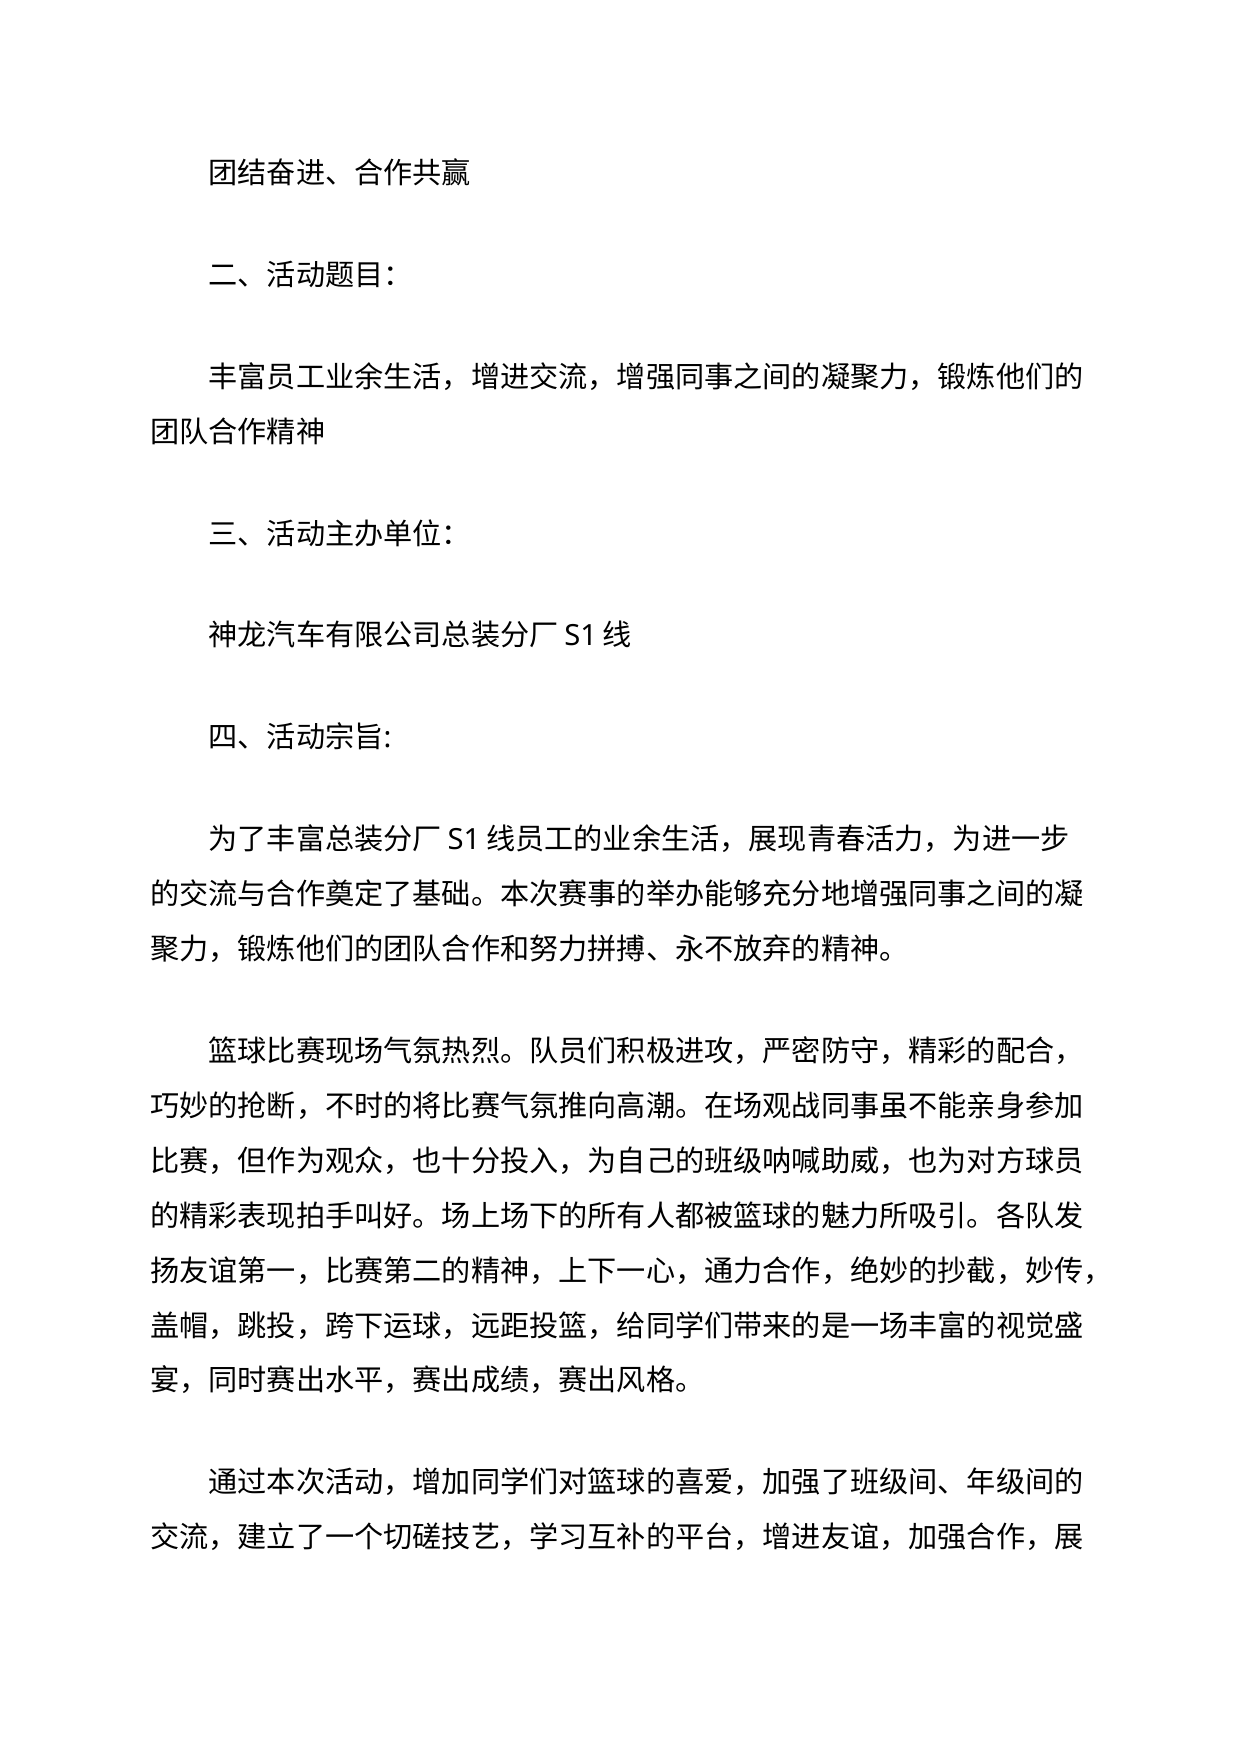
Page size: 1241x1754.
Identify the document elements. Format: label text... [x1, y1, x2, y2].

text 三、活动主办单位： [150, 510, 1090, 552]
text 二、活动题目： [150, 252, 1090, 294]
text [150, 1459, 1090, 1556]
text 为了丰富总装分厂S1线员工的业余生活，展现青春活力，为进一步的交流与合作奠定了基础。本次赛事的举办能够充分地增强同事之间的凝聚力，锻炼他们的团队合作和努力拼搏、永不放弃的精神。 [150, 816, 1090, 968]
text 神龙汽车有限公司总装分厂S1线 [150, 612, 1090, 654]
text 团结奋进、合作共赢 [150, 150, 1090, 192]
text 丰富员工业余生活，增进交流，增强同事之间的凝聚力，锻炼他们的团队合作精神 [150, 353, 1090, 451]
text 四、活动宗旨: [150, 714, 1090, 756]
text 篮球比赛现场气氛热烈。队员们积极进攻，严密防守，精彩的配合，巧妙的抢断，不时的将比赛气氛推向高潮。在场观战同事虽不能亲身参加比赛，但作为观众，也十分投入，为自己的班级呐喊助威，也为对方球员的精彩表现拍手叫好。场上场下的所有人都被篮球的魅力所吸引。各队发扬友谊第一，比赛第二的精神，上下一心，通力合作，绝妙的抄截，妙传，盖帽，跳投，跨下运球，远距投篮，给同学们带来的是一场丰富的视觉盛宴，同时赛出水平，赛出成绩，赛出风格。 [150, 1028, 1090, 1399]
